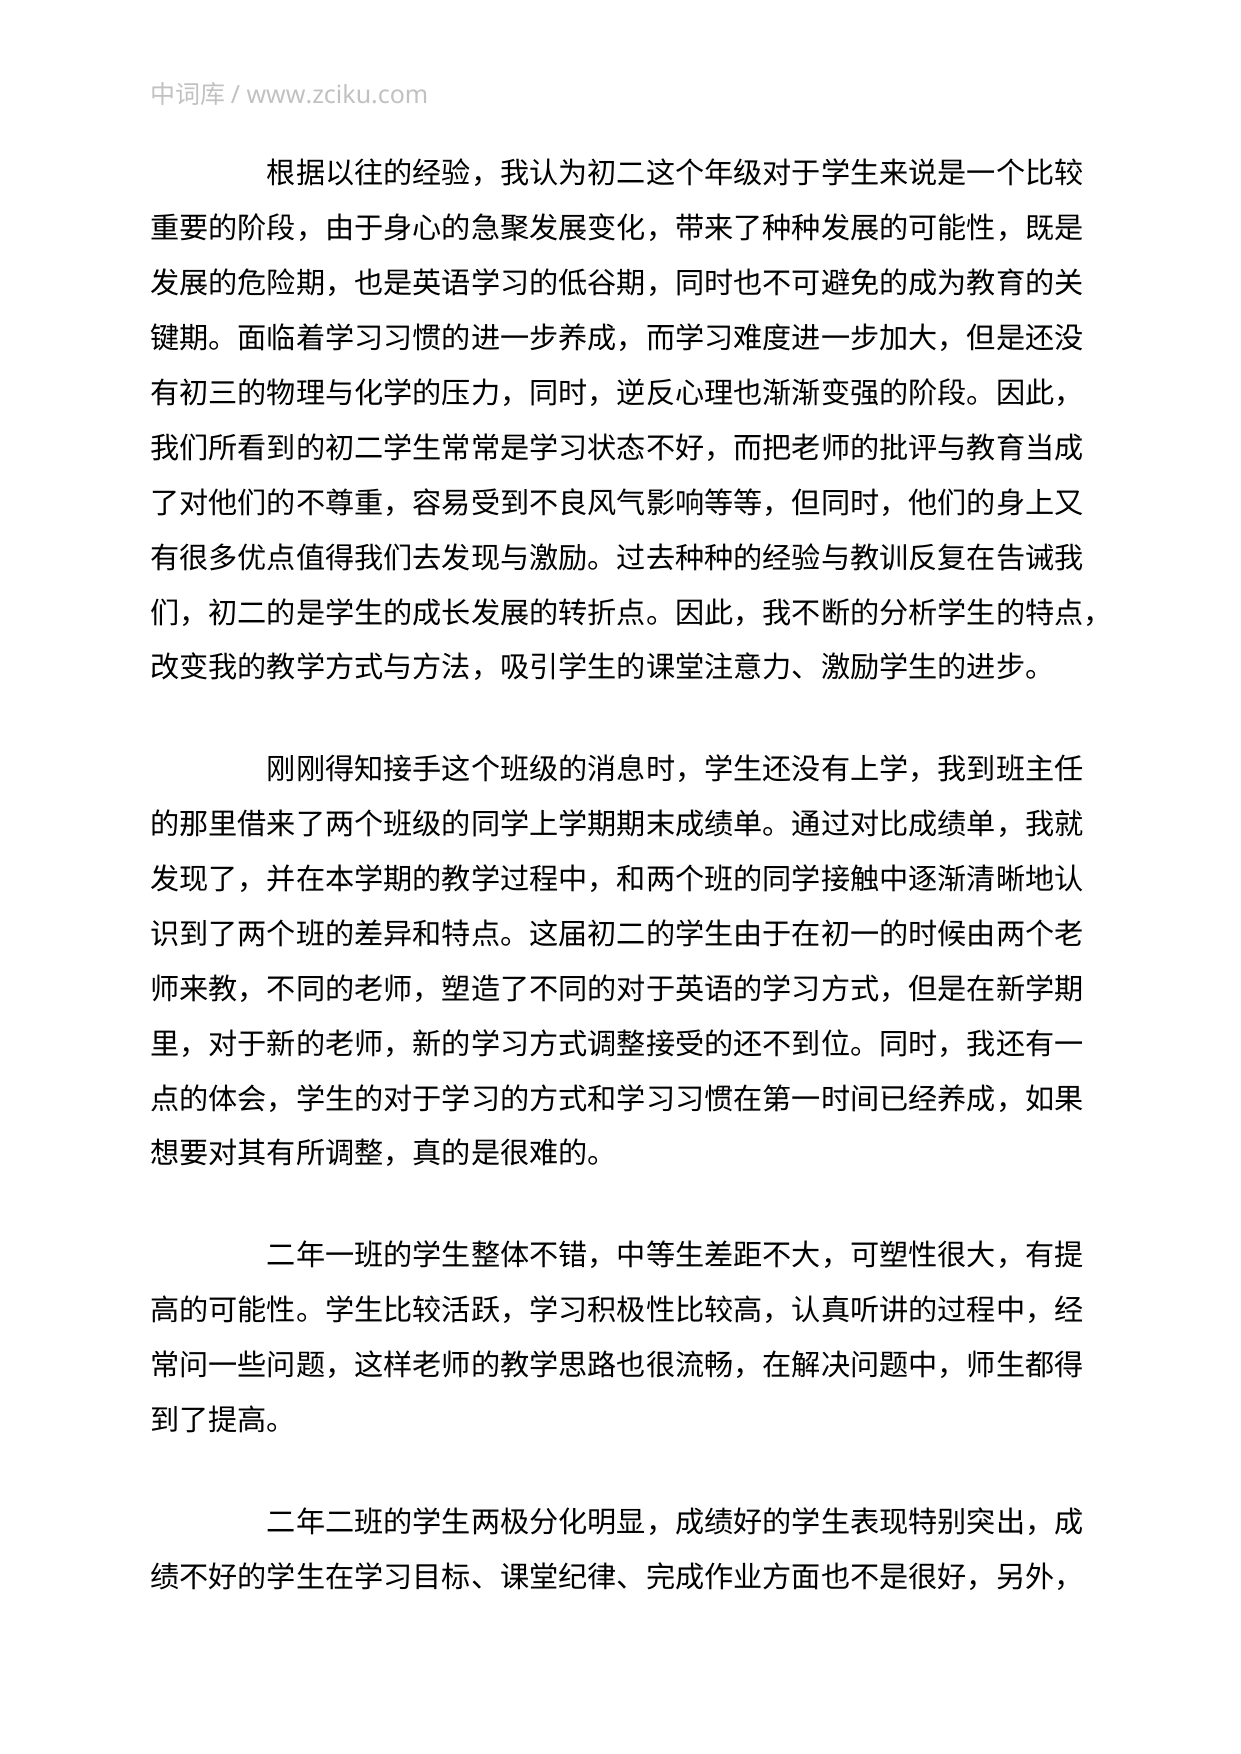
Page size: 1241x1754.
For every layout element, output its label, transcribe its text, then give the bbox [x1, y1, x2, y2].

text 刚刚得知接手这个班级的消息时，学生还没有上学，我到班主任的那里借来了两个班级的同学上学期期末成绩单。通过对比成绩单，我就发现了，并在本学期的教学过程中，和两个班的同学接触中逐渐清晰地认识到了两个班的差异和特点。这届初二的学生由于在初一的时候由两个老师来教，不同的老师，塑造了不同的对于英语的学习方式，但是在新学期里，对于新的老师，新的学习方式调整接受的还不到位。同时，我还有一点的体会，学生的对于学习的方式和学习习惯在第一时间已经养成，如果想要对其有所调整，真的是很难的。 [150, 746, 1090, 1172]
text 根据以往的经验，我认为初二这个年级对于学生来说是一个比较重要的阶段，由于身心的急聚发展变化，带来了种种发展的可能性，既是发展的危险期，也是英语学习的低谷期，同时也不可避免的成为教育的关键期。面临着学习习惯的进一步养成，而学习难度进一步加大，但是还没有初三的物理与化学的压力，同时，逆反心理也渐渐变强的阶段。因此，我们所看到的初二学生常常是学习状态不好，而把老师的批评与教育当成了对他们的不尊重，容易受到不良风气影响等等，但同时，他们的身上又有很多优点值得我们去发现与激励。过去种种的经验与教训反复在告诫我们，初二的是学生的成长发展的转折点。因此，我不断的分析学生的特点，改变我的教学方式与方法，吸引学生的课堂注意力、激励学生的进步。 [150, 150, 1090, 686]
text 二年一班的学生整体不错，中等生差距不大，可塑性很大，有提高的可能性。学生比较活跃，学习积极性比较高，认真听讲的过程中，经常问一些问题，这样老师的教学思路也很流畅，在解决问题中，师生都得到了提高。 [150, 1232, 1090, 1439]
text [150, 1498, 1090, 1596]
